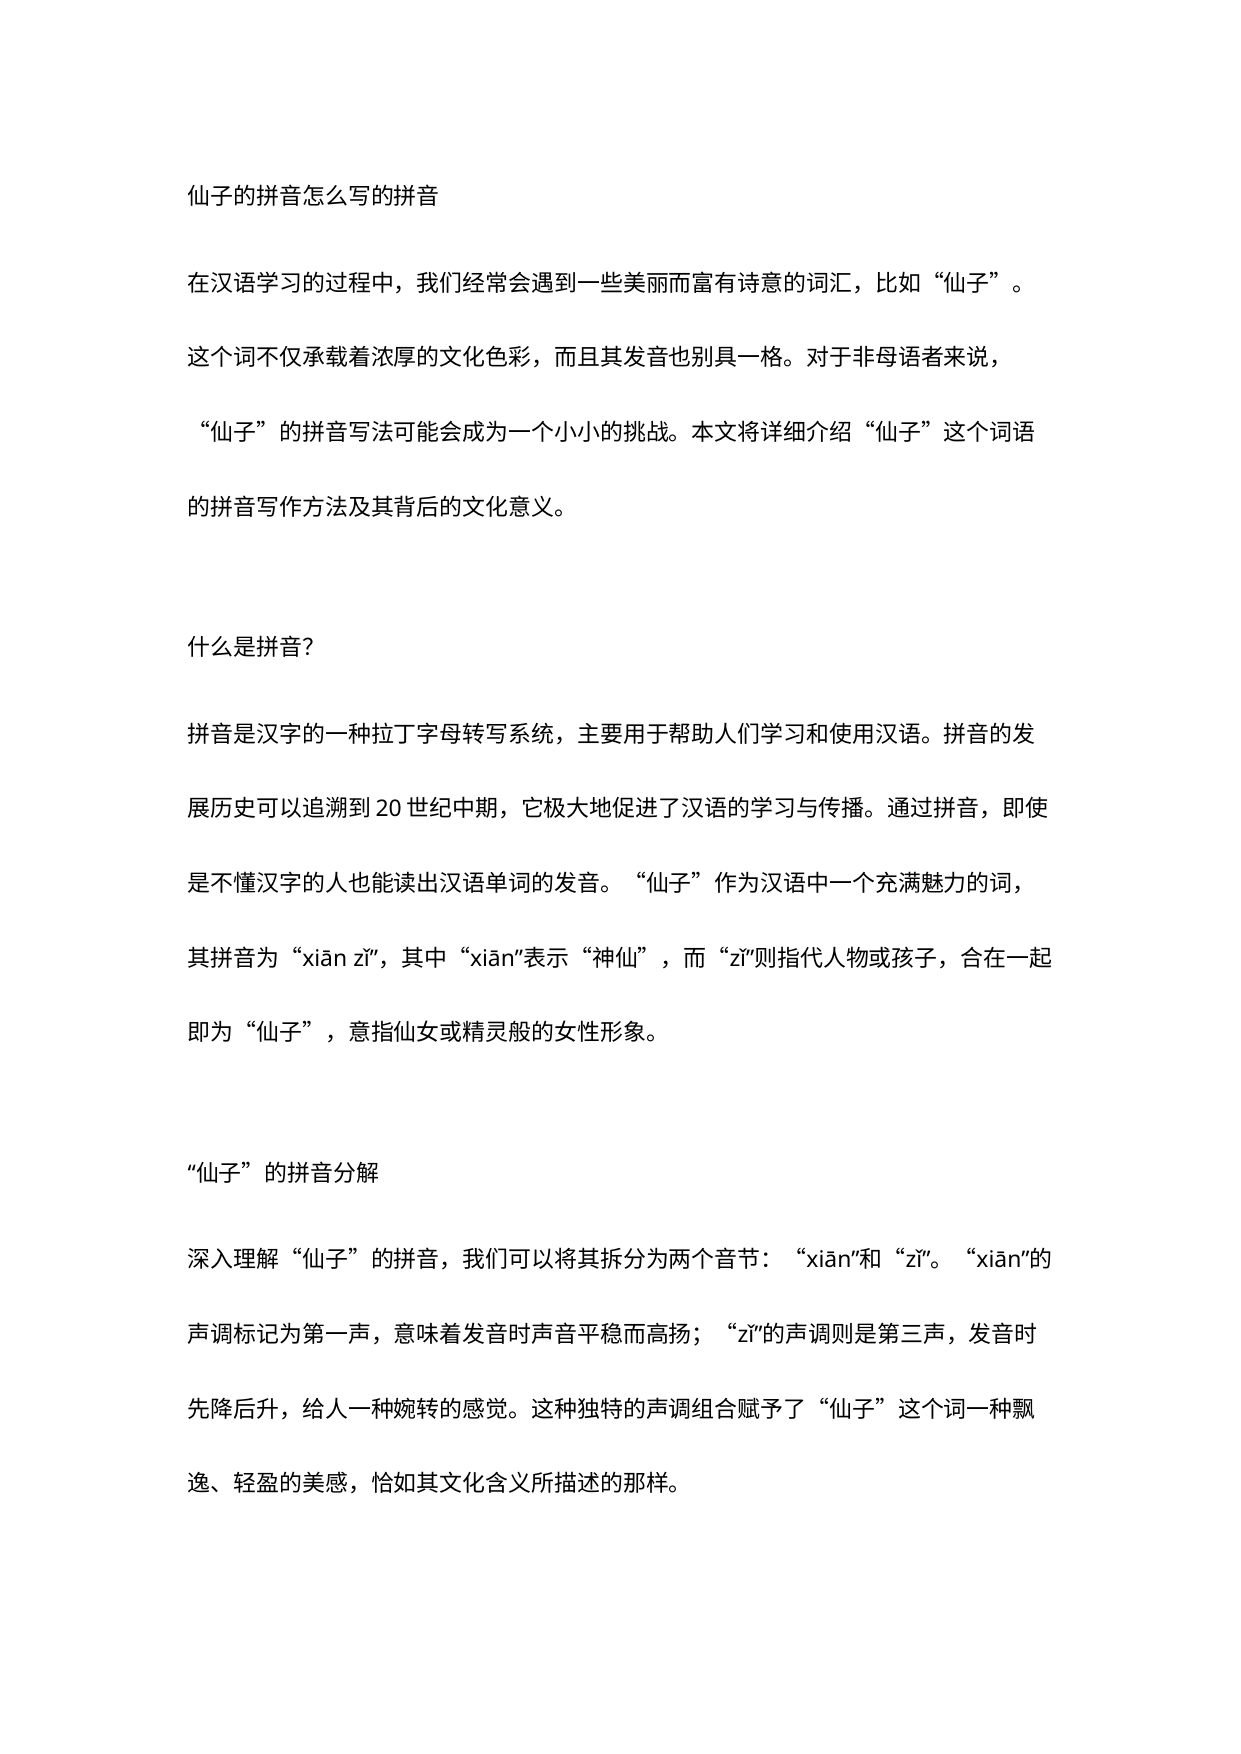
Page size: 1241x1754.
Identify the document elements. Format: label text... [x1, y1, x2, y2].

text 在汉语学习的过程中，我们经常会遇到一些美丽而富有诗意的词汇，比如“仙子”。这个词不仅承载着浓厚的文化色彩，而且其发音也别具一格。对于非母语者来说，“仙子”的拼音写法可能会成为一个小小的挑战。本文将详细介绍“仙子”这个词语的拼音写作方法及其背后的文化意义。 [187, 248, 1053, 538]
text 深入理解“仙子”的拼音，我们可以将其拆分为两个音节：“xiān”和“zǐ”。“xiān”的声调标记为第一声，意味着发音时声音平稳而高扬；“zǐ”的声调则是第三声，发音时先降后升，给人一种婉转的感觉。这种独特的声调组合赋予了“仙子”这个词一种飘逸、轻盈的美感，恰如其文化含义所描述的那样。 [187, 1225, 1053, 1514]
text “仙子”的拼音分解 [187, 1139, 1053, 1204]
text 什么是拼音？ [187, 613, 1053, 678]
text 拼音是汉字的一种拉丁字母转写系统，主要用于帮助人们学习和使用汉语。拼音的发展历史可以追溯到20世纪中期，它极大地促进了汉语的学习与传播。通过拼音，即使是不懂汉字的人也能读出汉语单词的发音。“仙子”作为汉语中一个充满魅力的词，其拼音为“xiān zǐ”，其中“xiān”表示“神仙”，而“zǐ”则指代人物或孩子，合在一起即为“仙子”，意指仙女或精灵般的女性形象。 [187, 699, 1053, 1063]
text 仙子的拼音怎么写的拼音 [187, 162, 1053, 227]
